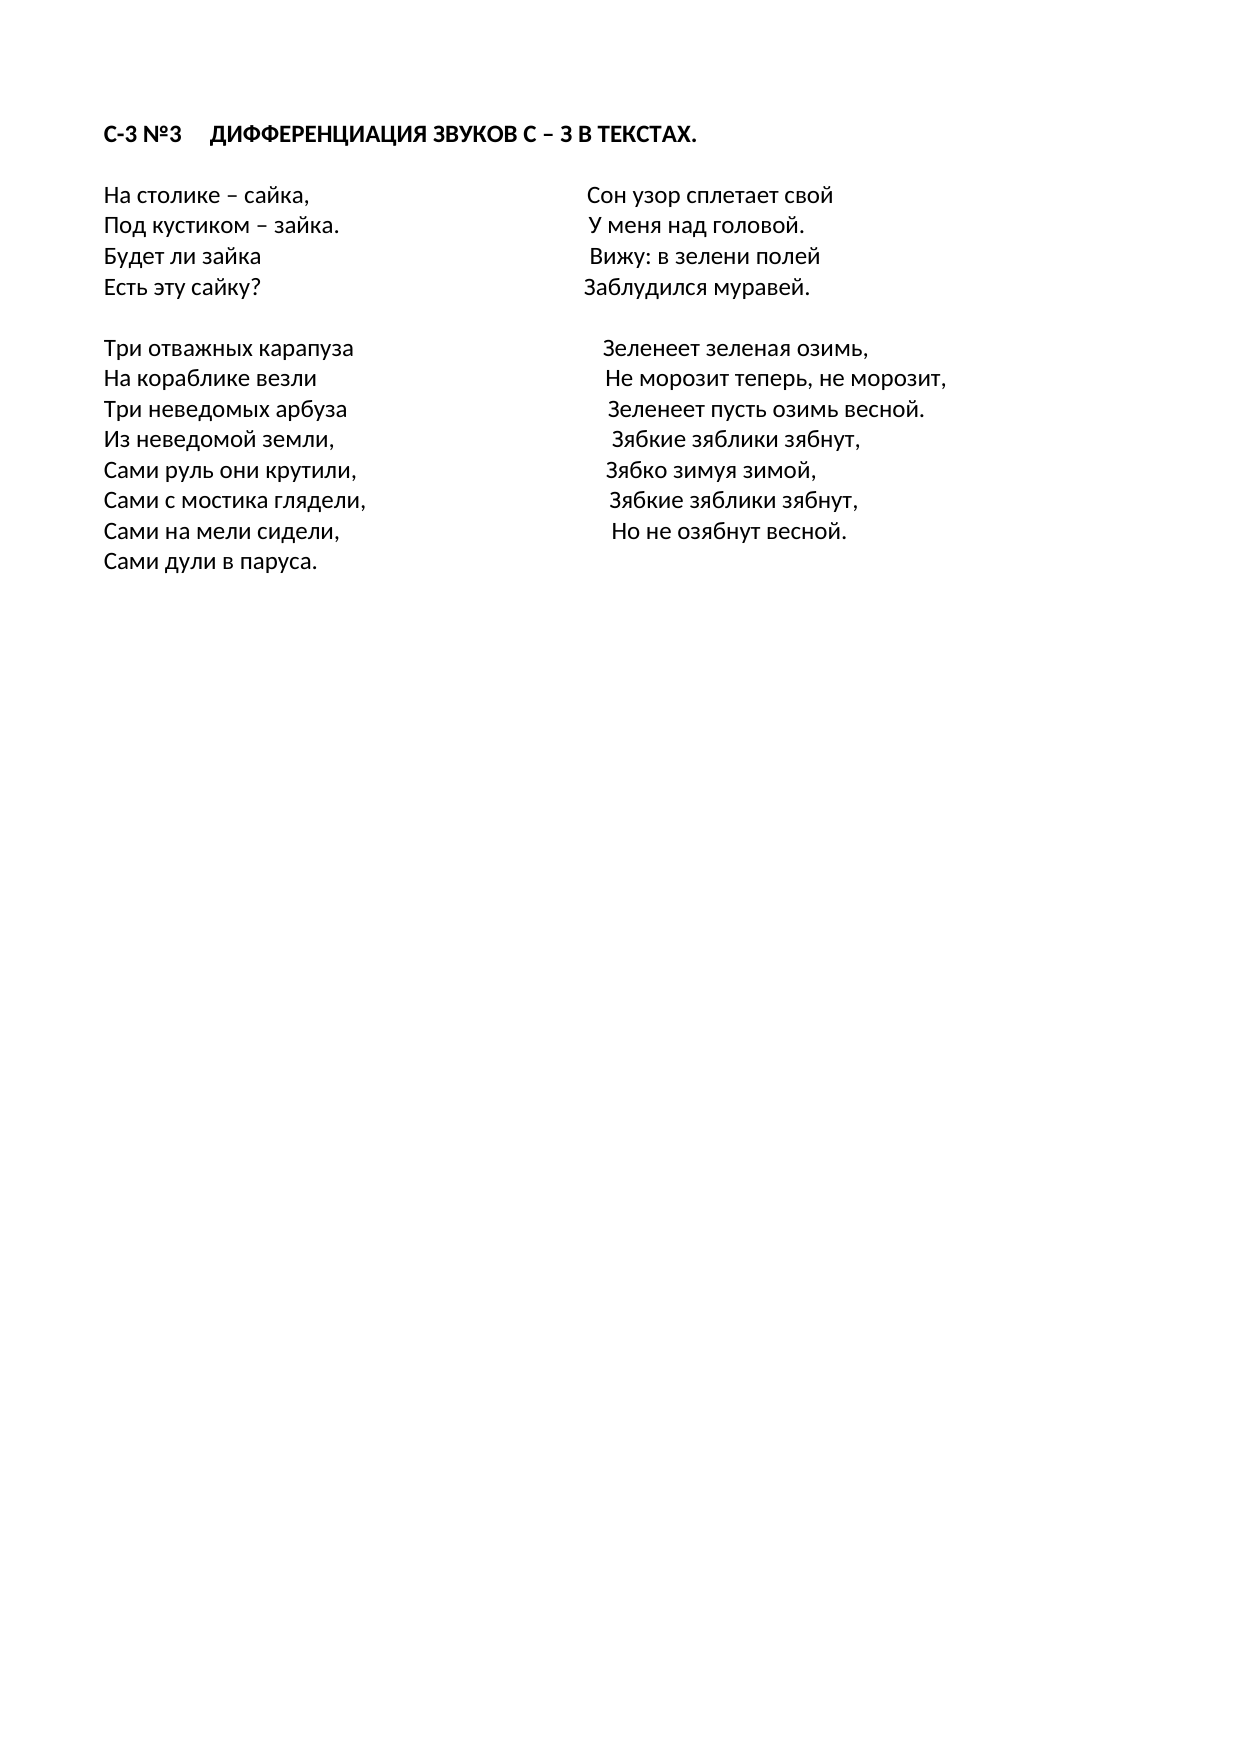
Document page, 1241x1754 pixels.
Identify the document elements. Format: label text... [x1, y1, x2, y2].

text Три неведомых арбуза Зеленеет пусть озимь весной. [103, 393, 1152, 423]
text Сами с мостика глядели, Зябкие зяблики зябнут, [103, 484, 1152, 515]
text Под кустиком – зайка. У меня над головой. [103, 210, 1152, 240]
text На столике – сайка, Сон узор сплетает свой [103, 179, 1152, 210]
text Три отважных карапуза Зеленеет зеленая озимь, [103, 332, 1152, 362]
text Сами на мели сидели, Но не озябнут весной. [103, 515, 1152, 545]
text Из неведомой земли, Зябкие зяблики зябнут, [103, 423, 1152, 454]
text Будет ли зайка Вижу: в зелени полей [103, 240, 1152, 271]
text Есть эту сайку? Заблудился муравей. [103, 271, 1152, 301]
text Сами дули в паруса. [103, 545, 1152, 576]
text Сами руль они крутили, Зябко зимуя зимой, [103, 454, 1152, 484]
text С-3 №3 ДИФФЕРЕНЦИАЦИЯ ЗВУКОВ С – З В ТЕКСТАХ. [103, 118, 1152, 149]
text На кораблике везли Не морозит теперь, не морозит, [103, 362, 1152, 393]
